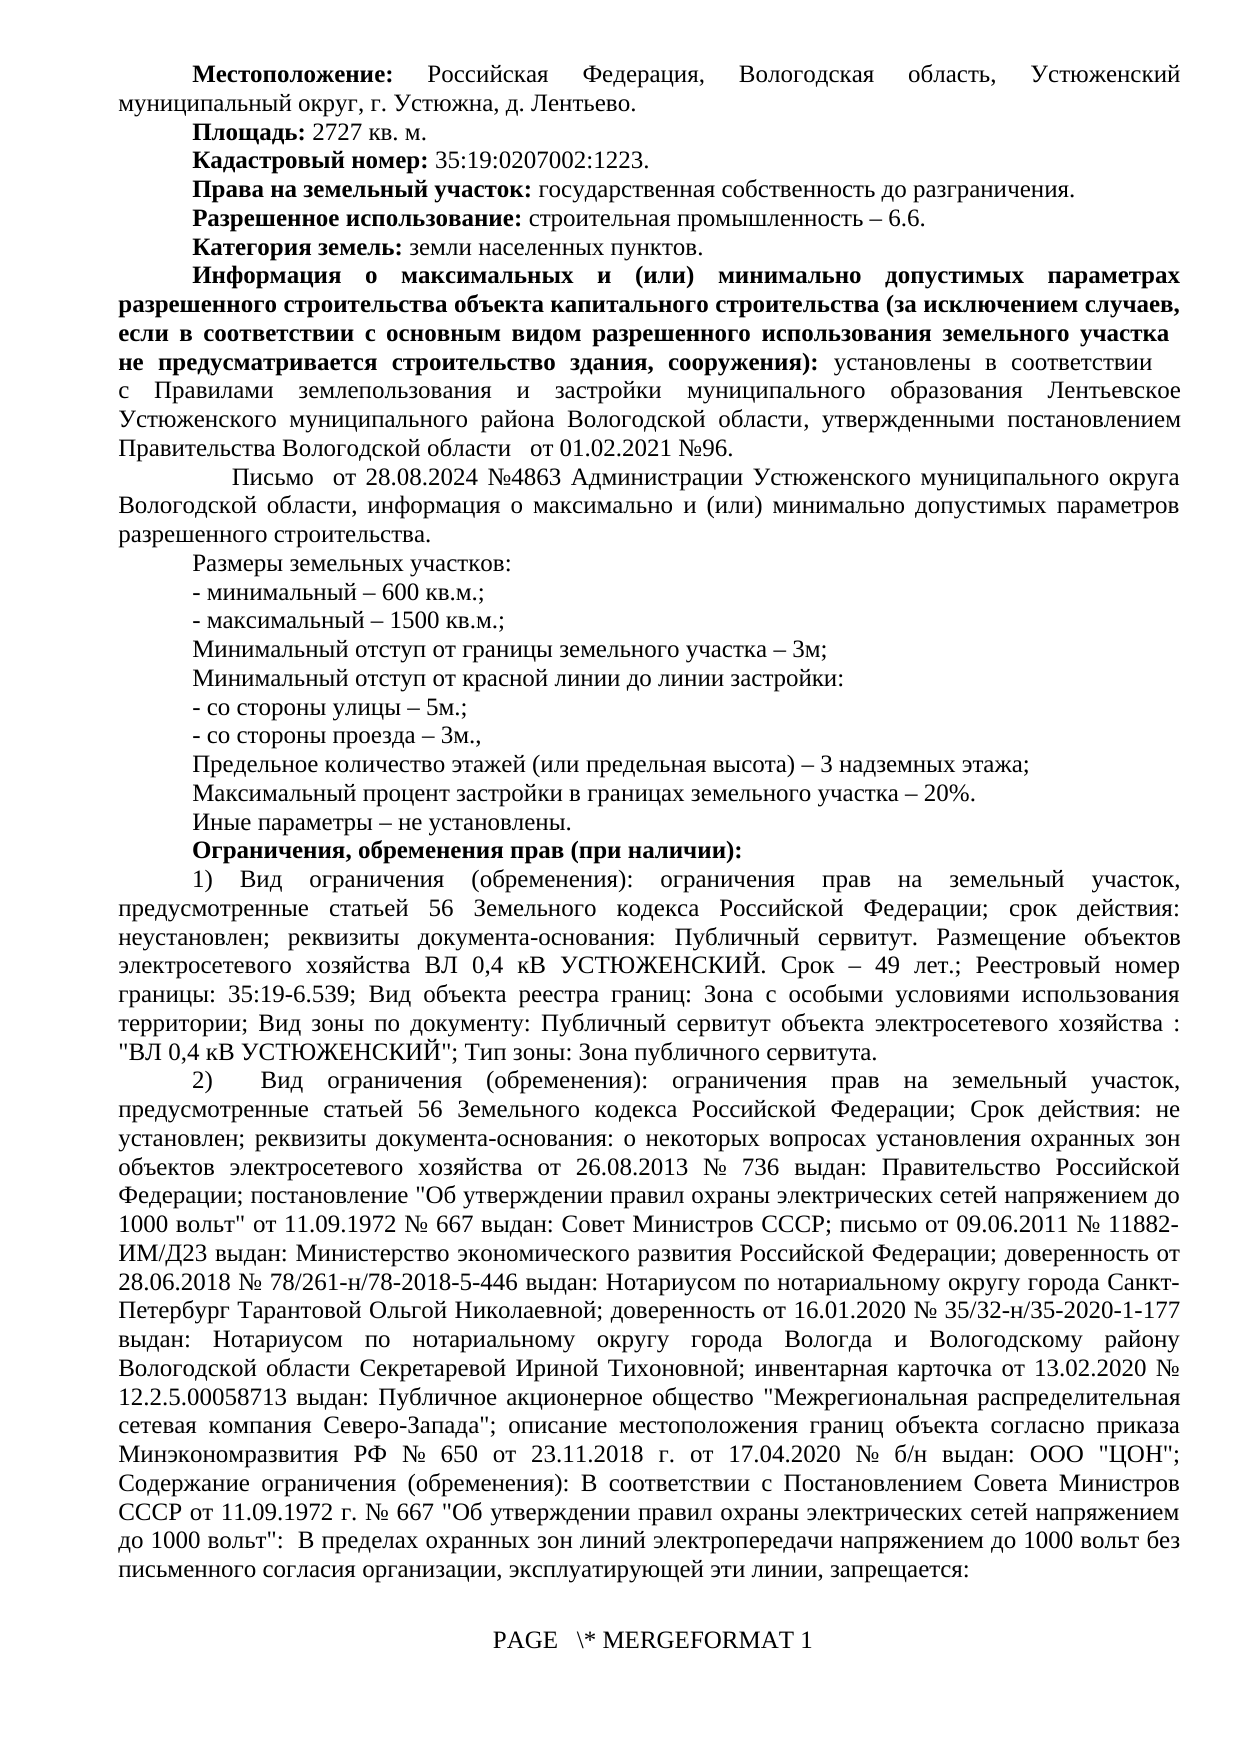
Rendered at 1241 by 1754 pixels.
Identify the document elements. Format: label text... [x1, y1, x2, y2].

text Предельное количество этажей (или предельная высота) – 3 надземных этажа; [118, 749, 1181, 778]
text 1) Вид ограничения (обременения): ограничения прав на земельный участок, предусмотренные статьей 56 Земельного кодекса Российской Федерации; срок действия: неустановлен; реквизиты документа-основания: Публичный сервитут. Размещение объектов электросетевого хозяйства ВЛ 0,4 кВ УСТЮЖЕHСКИЙ. Срок – 49 лет.; Реестровый номер границы: 35:19-6.539; Вид объекта реестра границ: Зона с особыми условиями использования территории; Вид зоны по документу: Публичный сервитут объекта электросетевого хозяйства : "ВЛ 0,4 кВ УСТЮЖЕHСКИЙ"; Тип зоны: Зона публичного сервитута. [118, 864, 1181, 1065]
text Кадастровый номер: 35:19:0207002:1223. [118, 145, 1181, 174]
text Иные параметры – не установлены. [118, 807, 1181, 835]
text Размеры земельных участков: [118, 548, 1181, 577]
text Площадь: 2727 кв. м. [118, 117, 1181, 145]
text - максимальный – 1500 кв.м.; [118, 605, 1181, 634]
text - минимальный – 600 кв.м.; [118, 577, 1181, 605]
text Ограничения, обременения прав (при наличии): [118, 835, 1181, 864]
text Разрешенное использование: строительная промышленность – 6.6. [118, 203, 1181, 232]
text Права на земельный участок: государственная собственность до разграничения. [118, 174, 1181, 203]
text Категория земель: земли населенных пунктов. [118, 232, 1181, 260]
text Минимальный отступ от красной линии до линии застройки: [118, 663, 1181, 692]
text Информация о максимальных и (или) минимально допустимых параметрах разрешенного строительства объекта капитального строительства (за исключением случаев, если в соответствии с основным видом разрешенного использования земельного участка не предусматривается строительство здания, сооружения): установлены в соответствии с Правилами землепользования и застройки муниципального образования Лентьевское Устюженского муниципального района Вологодской области, утвержденными постановлением Правительства Вологодской области от 01.02.2021 №96. [118, 260, 1181, 462]
text Письмо от 28.08.2024 №4863 Администрации Устюженского муниципального округа Вологодской области, информация о максимально и (или) минимально допустимых параметров разрешенного строительства. [118, 462, 1181, 548]
text - со стороны проезда – 3м., [118, 720, 1181, 749]
text Минимальный отступ от границы земельного участка – 3м; [118, 634, 1181, 663]
text - со стороны улицы – 5м.; [118, 692, 1181, 720]
text 2) Вид ограничения (обременения): ограничения прав на земельный участок, предусмотренные статьей 56 Земельного кодекса Российской Федерации; Срок действия: не установлен; реквизиты документа-основания: о некоторых вопросах установления охранных зон объектов электросетевого хозяйства от 26.08.2013 № 736 выдан: Правительство Российской Федерации; постановление "Об утверждении правил охраны электрических сетей напряжением до 1000 вольт" от 11.09.1972 № 667 выдан: Совет Министров СССР; письмо от 09.06.2011 № 11882-ИМ/Д23 выдан: Министерство экономического развития Российской Федерации; доверенность от 28.06.2018 № 78/261-н/78-2018-5-446 выдан: Нотариусом по нотариальному округу города Санкт-Петербург Тарантовой Ольгой Николаевной; доверенность от 16.01.2020 № 35/32-н/35-2020-1-177 выдан: Нотариусом по нотариальному округу города Вологда и Вологодскому району Вологодской области Секретаревой Ириной Тихоновной; инвентарная карточка от 13.02.2020 № 12.2.5.00058713 выдан: Публичное акционерное общество "Межрегиональная распределительная сетевая компания Северо-Запада"; описание местоположения границ объекта согласно приказа Минэкономразвития РФ № 650 от 23.11.2018 г. от 17.04.2020 № б/н выдан: ООО "ЦОН"; Содержание ограничения (обременения): В соответствии с Постановлением Совета Министров СССР от 11.09.1972 г. № 667 "Об утверждении правил охраны электрических сетей напряжением до 1000 вольт": В пределах охранных зон линий электропередачи напряжением до 1000 вольт без письменного согласия организации, эксплуатирующей эти линии, запрещается: [118, 1065, 1181, 1583]
text Максимальный процент застройки в границах земельного участка – 20%. [118, 778, 1181, 807]
text Местоположение: Российская Федерация, Вологодская область, Устюженский муниципальный округ, г. Устюжна, д. Лентьево. [118, 59, 1181, 117]
